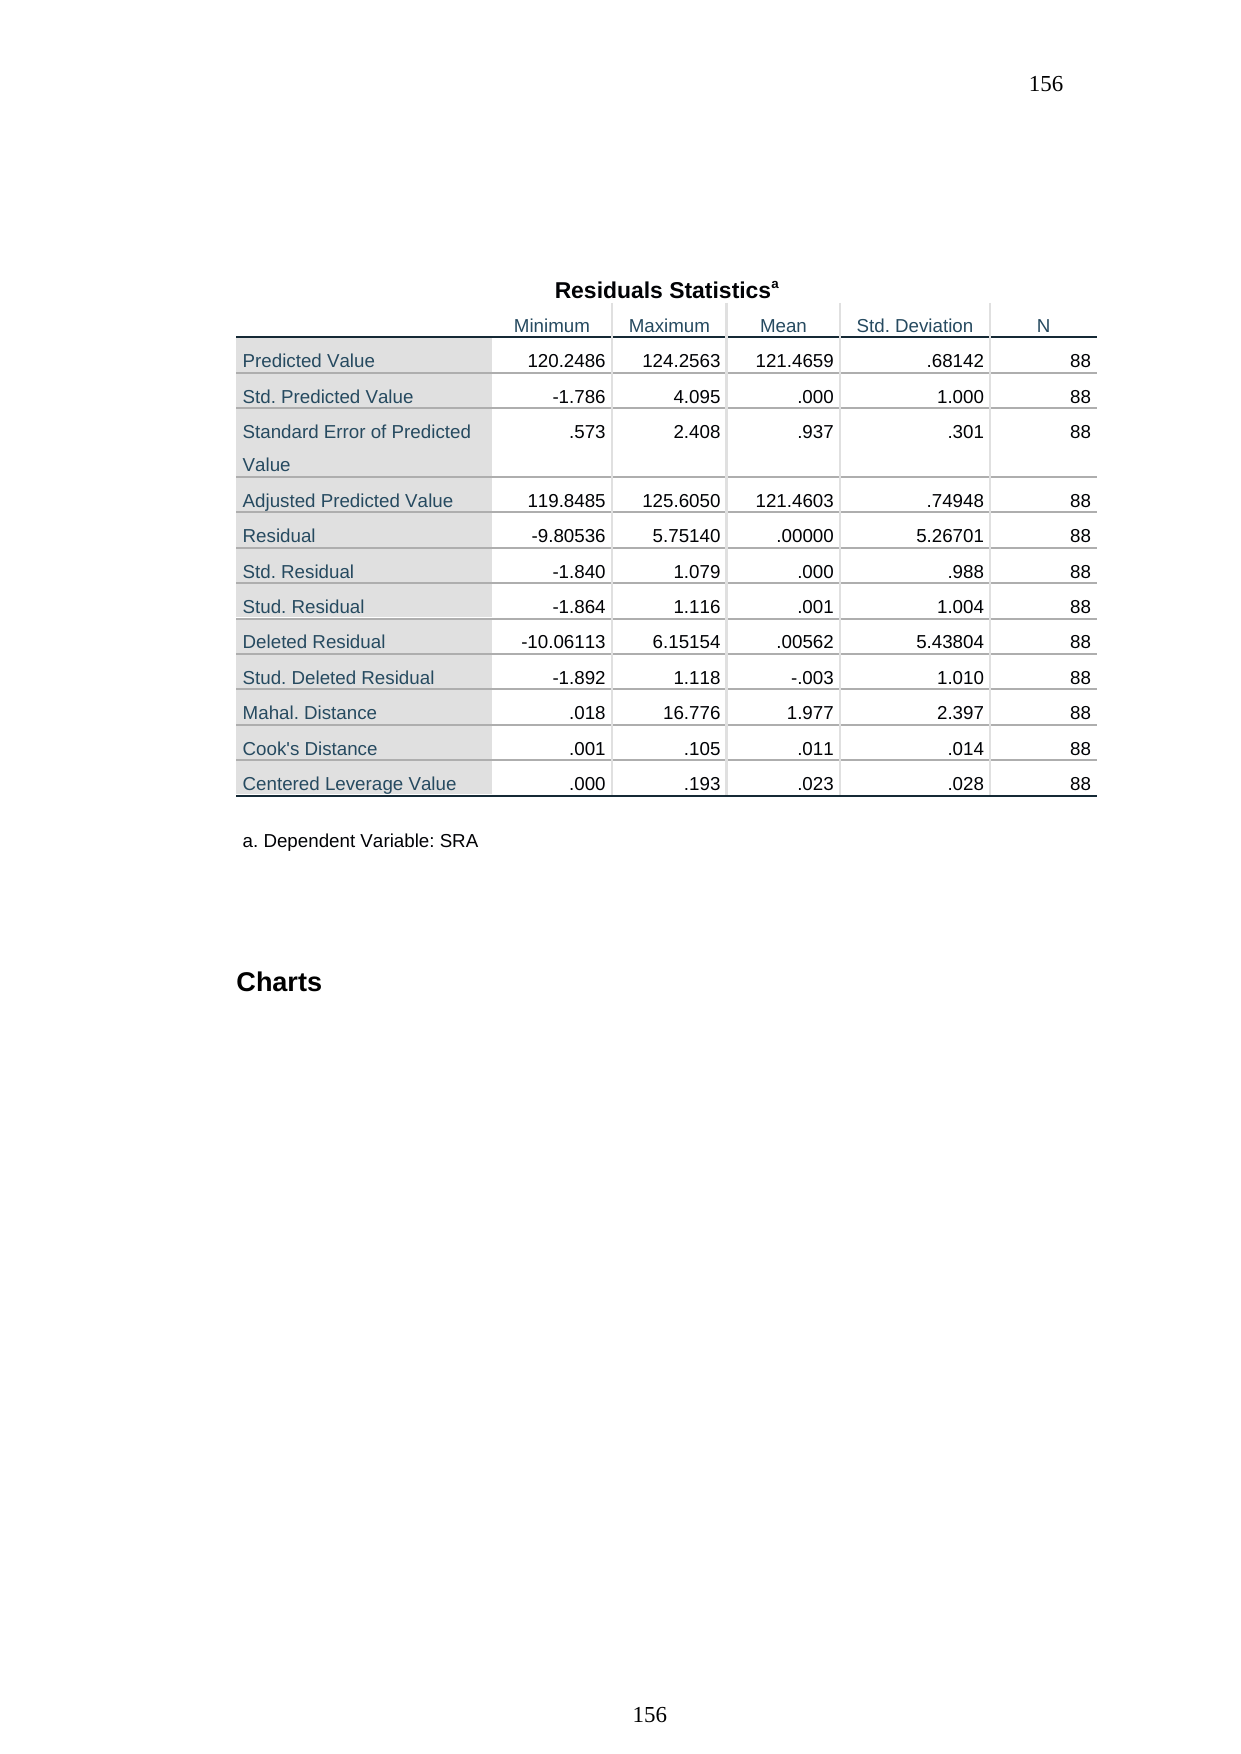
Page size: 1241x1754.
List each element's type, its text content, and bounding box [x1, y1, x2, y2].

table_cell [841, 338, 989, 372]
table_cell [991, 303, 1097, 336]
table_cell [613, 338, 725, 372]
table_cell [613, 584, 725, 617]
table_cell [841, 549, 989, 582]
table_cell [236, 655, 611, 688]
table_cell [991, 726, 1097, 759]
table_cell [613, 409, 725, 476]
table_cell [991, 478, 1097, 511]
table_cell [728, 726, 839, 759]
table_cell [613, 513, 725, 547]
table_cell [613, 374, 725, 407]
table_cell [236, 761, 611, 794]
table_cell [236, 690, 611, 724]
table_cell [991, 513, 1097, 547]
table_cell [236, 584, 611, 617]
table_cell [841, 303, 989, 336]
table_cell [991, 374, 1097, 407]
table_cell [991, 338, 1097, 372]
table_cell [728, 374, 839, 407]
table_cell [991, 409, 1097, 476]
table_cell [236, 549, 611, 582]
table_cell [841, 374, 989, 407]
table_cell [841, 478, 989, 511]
text Charts [236, 966, 1063, 997]
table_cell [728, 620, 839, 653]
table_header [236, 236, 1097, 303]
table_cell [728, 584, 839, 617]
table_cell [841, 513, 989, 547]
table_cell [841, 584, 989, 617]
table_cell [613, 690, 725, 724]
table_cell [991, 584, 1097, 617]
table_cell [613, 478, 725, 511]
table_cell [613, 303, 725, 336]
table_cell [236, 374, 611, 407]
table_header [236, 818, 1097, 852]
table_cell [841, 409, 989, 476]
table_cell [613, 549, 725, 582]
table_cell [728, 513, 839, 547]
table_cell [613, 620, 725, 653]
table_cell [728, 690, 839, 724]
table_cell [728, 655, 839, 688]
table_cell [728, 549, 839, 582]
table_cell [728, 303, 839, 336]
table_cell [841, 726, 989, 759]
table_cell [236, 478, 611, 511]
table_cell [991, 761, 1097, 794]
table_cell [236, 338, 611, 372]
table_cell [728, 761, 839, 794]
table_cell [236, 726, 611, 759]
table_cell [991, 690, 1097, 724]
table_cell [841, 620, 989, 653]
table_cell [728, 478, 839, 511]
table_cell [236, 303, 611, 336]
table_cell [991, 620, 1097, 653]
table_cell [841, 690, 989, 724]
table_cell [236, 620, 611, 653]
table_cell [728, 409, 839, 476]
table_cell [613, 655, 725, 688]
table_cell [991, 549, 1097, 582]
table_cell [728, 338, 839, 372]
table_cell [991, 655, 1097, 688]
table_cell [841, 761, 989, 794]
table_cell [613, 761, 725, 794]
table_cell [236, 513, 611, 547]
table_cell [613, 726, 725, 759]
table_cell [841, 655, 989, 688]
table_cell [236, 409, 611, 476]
